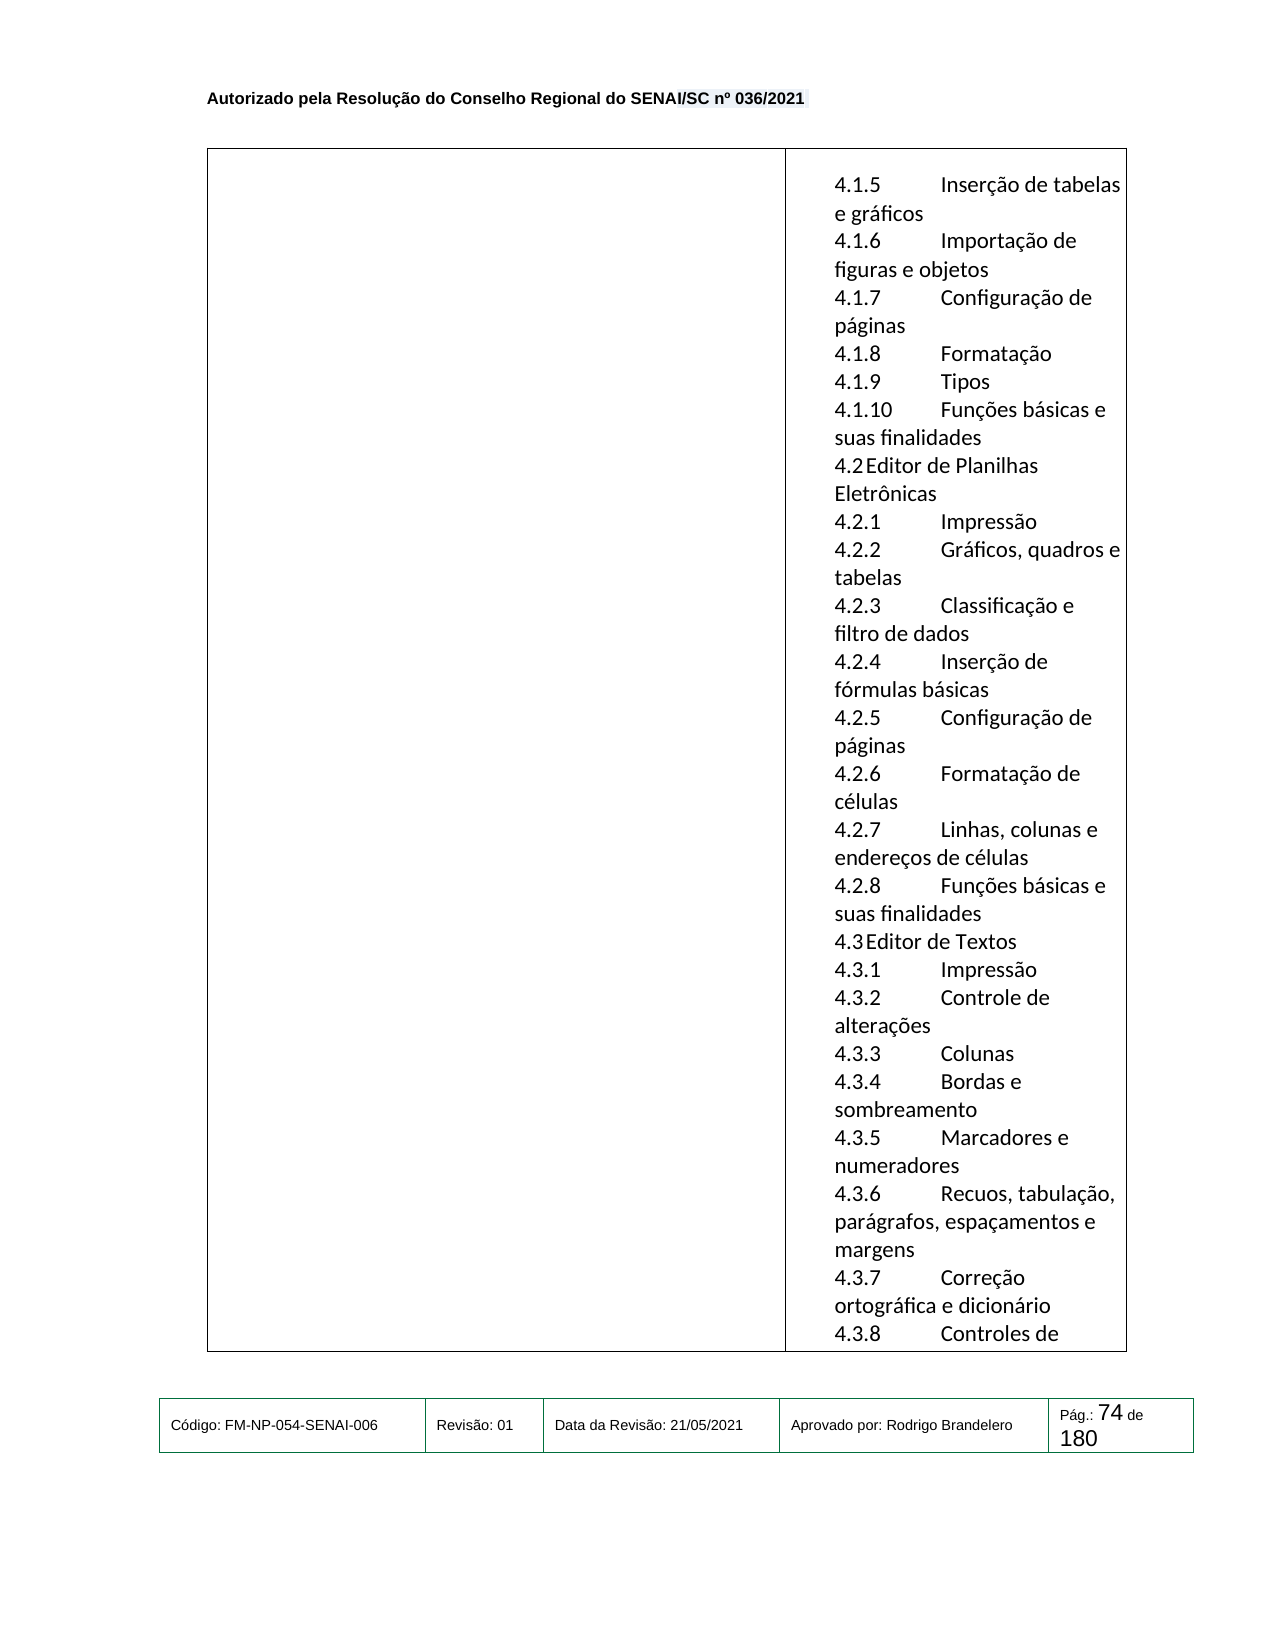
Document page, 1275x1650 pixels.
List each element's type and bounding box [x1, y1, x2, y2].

table_cell [208, 149, 785, 1351]
